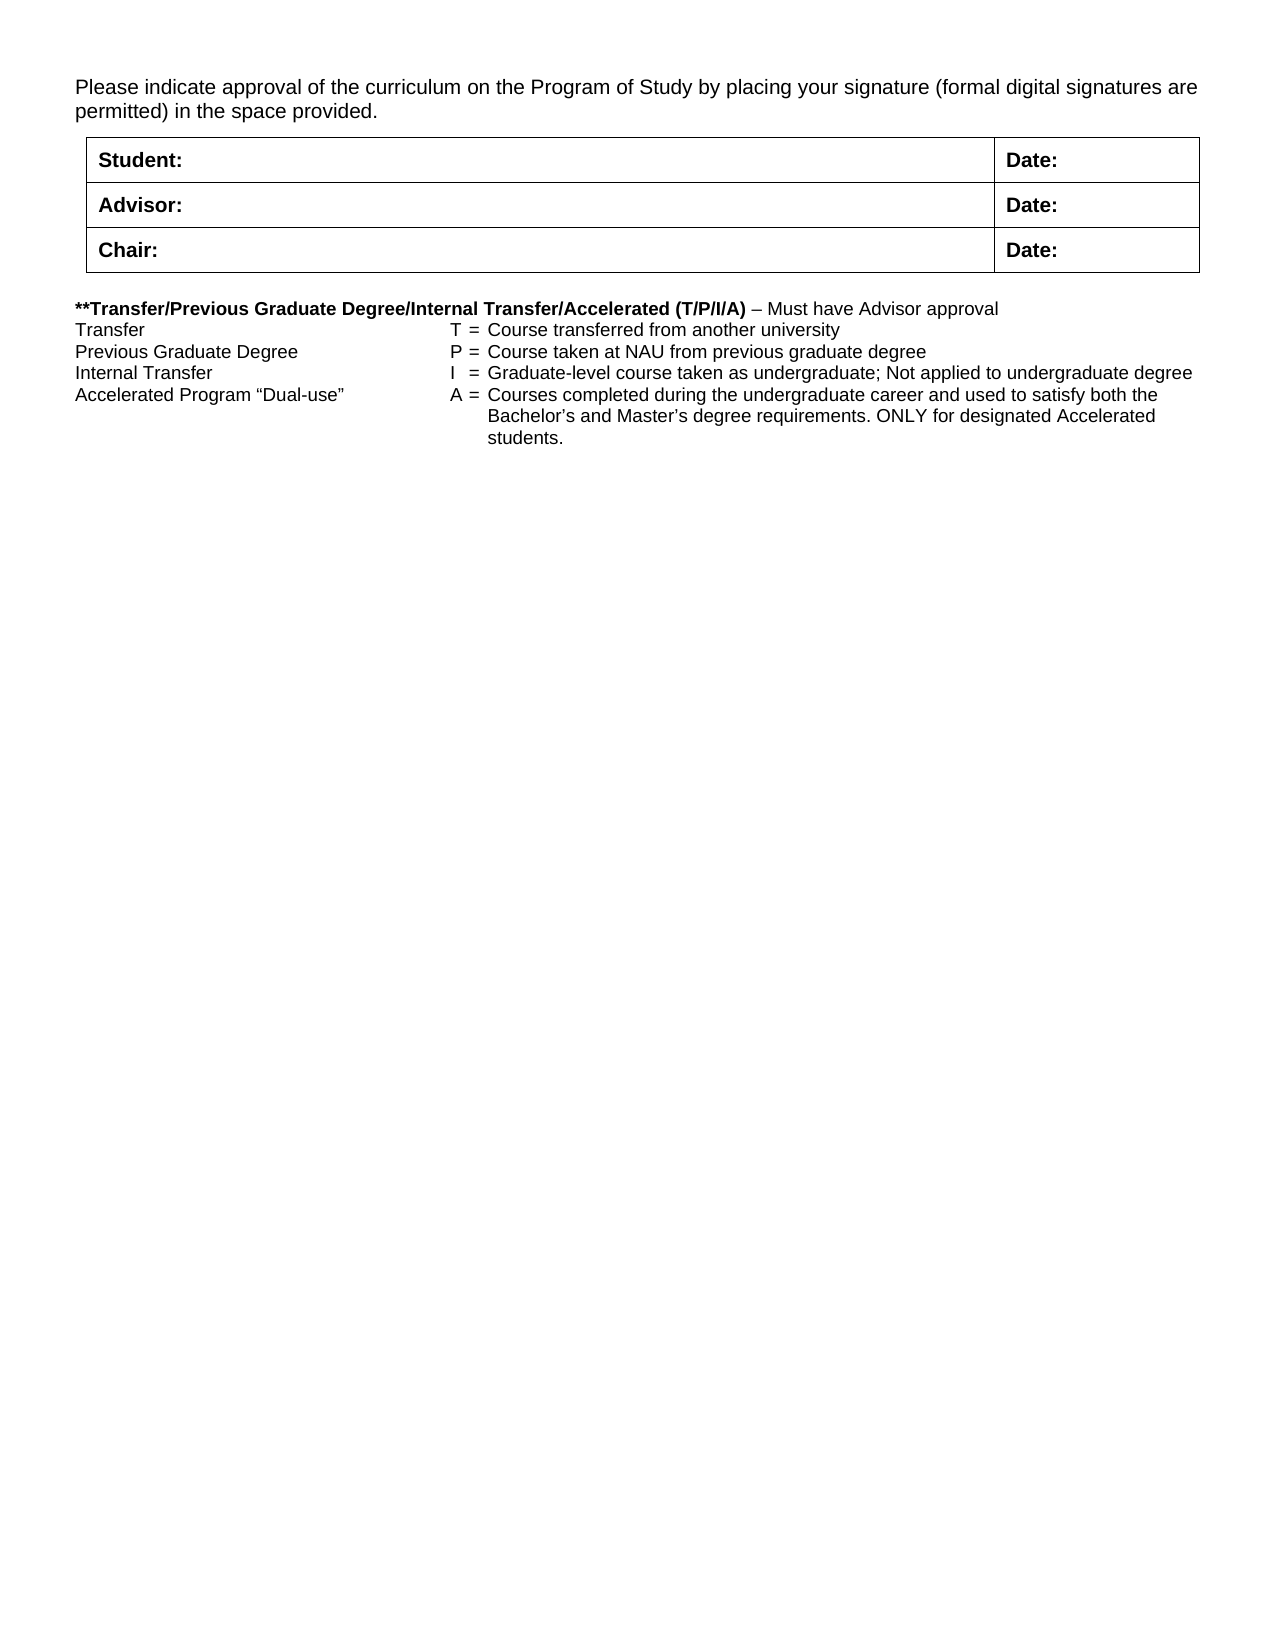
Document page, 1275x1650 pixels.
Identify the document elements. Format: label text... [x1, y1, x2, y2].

text Transfer T = Course transferred from another university [75, 319, 1200, 340]
table_header Date: [995, 138, 1199, 182]
text Previous Graduate Degree P = Course taken at NAU from previous graduate degree [75, 340, 1200, 362]
text Please indicate approval of the curriculum on the Program of Study by placing your signature (formal digital signatures are permitted) in the space provided. [75, 75, 1200, 123]
text Internal Transfer I = Graduate-level course taken as undergraduate; Not applied to undergraduate degree [75, 362, 1200, 383]
table_cell Advisor: [87, 183, 994, 227]
table_cell Chair: [87, 228, 994, 272]
table_cell Date: [995, 228, 1199, 272]
text **Transfer/Previous Graduate Degree/Internal Transfer/Accelerated (T/P/I/A) – Must have Advisor approval [75, 297, 1200, 319]
table_cell Date: [995, 183, 1199, 227]
text Accelerated Program “Dual-use” A = Courses completed during the undergraduate career and used to satisfy both the Bachelor’s and Master’s degree requirements. ONLY for designated Accelerated students. [75, 383, 1200, 448]
table_header Student: [87, 138, 994, 182]
